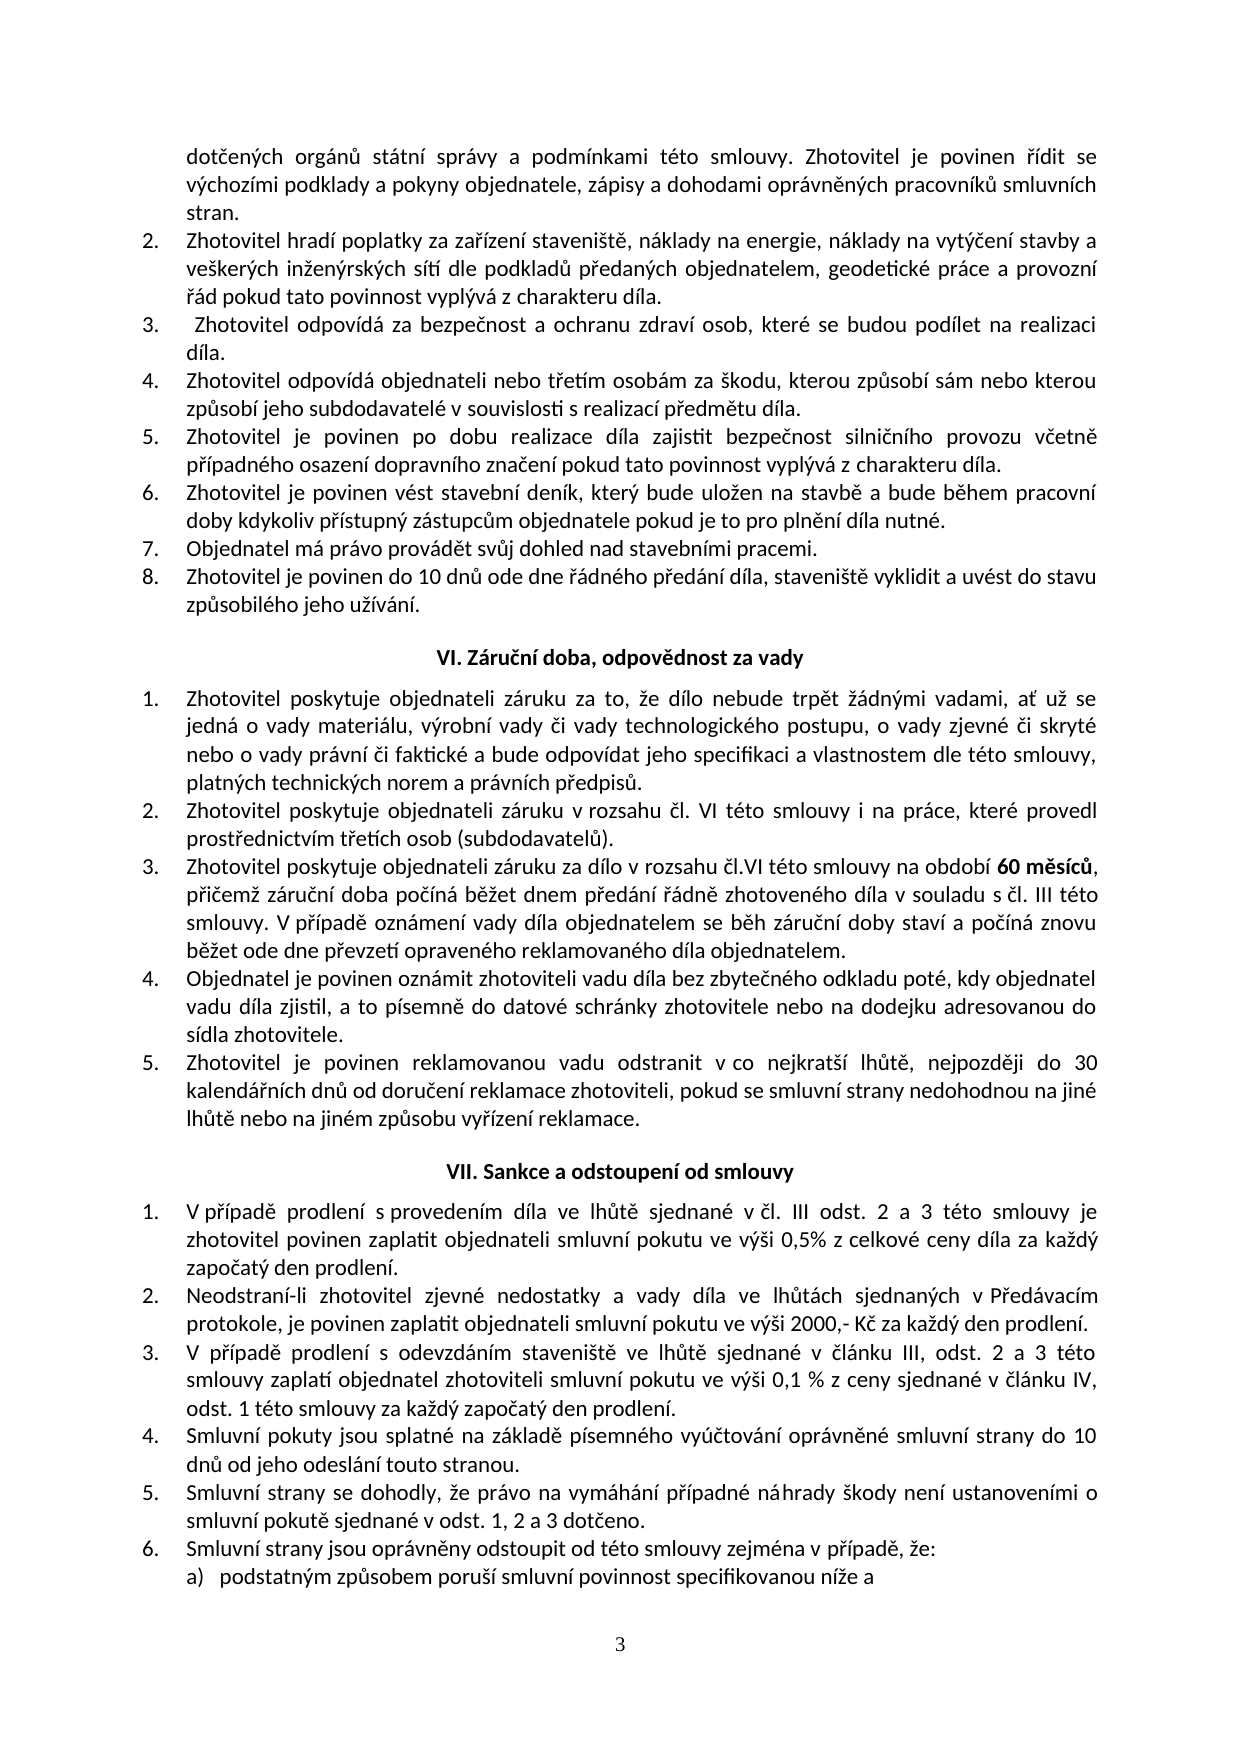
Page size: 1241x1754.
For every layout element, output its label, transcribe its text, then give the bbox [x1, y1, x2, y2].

text 7. Objednatel má právo provádět svůj dohled nad stavebními pracemi. [142, 534, 1098, 562]
text a) podstatným způsobem poruší smluvní povinnost specifikovanou níže a [186, 1562, 1098, 1590]
subtitle VI. Záruční doba, odpovědnost za vady [142, 643, 1098, 671]
text 3. Zhotovitel poskytuje objednateli záruku za dílo v rozsahu čl.VI této smlouvy na období 60 měsíců, přičemž záruční doba počíná běžet dnem předání řádně zhotoveného díla v souladu s čl. III této smlouvy. V případě oznámení vady díla objednatelem se běh záruční doby staví a počíná znovu běžet ode dne převzetí opraveného reklamovaného díla objednatelem. [142, 852, 1098, 964]
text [142, 142, 1098, 226]
text 2. Zhotovitel poskytuje objednateli záruku v rozsahu čl. VI této smlouvy i na práce, které provedl prostřednictvím třetích osob (subdodavatelů). [142, 796, 1098, 852]
text 3. V případě prodlení s odevzdáním staveniště ve lhůtě sjednané v článku III, odst. 2 a 3 této smlouvy zaplatí objednatel zhotoviteli smluvní pokutu ve výši 0,1 % z ceny sjednané v článku IV, odst. 1 této smlouvy za každý započatý den prodlení. [142, 1338, 1098, 1422]
text 5. Zhotovitel je povinen reklamovanou vadu odstranit v co nejkratší lhůtě, nejpozději do 30 kalendářních dnů od doručení reklamace zhotoviteli, pokud se smluvní strany nedohodnou na jiné lhůtě nebo na jiném způsobu vyřízení reklamace. [142, 1048, 1098, 1132]
text 4. Objednatel je povinen oznámit zhotoviteli vadu díla bez zbytečného odkladu poté, kdy objednatel vadu díla zjistil, a to písemně do datové schránky zhotovitele nebo na dodejku adresovanou do sídla zhotovitele. [142, 964, 1098, 1048]
text 5. Smluvní strany se dohodly, že právo na vymáhání případné náhrady škody není ustanoveními o smluvní pokutě sjednané v odst. 1, 2 a 3 dotčeno. [142, 1478, 1098, 1534]
text 6. Smluvní strany jsou oprávněny odstoupit od této smlouvy zejména v případě, že: [142, 1534, 1098, 1562]
text 2. Zhotovitel hradí poplatky za zařízení staveniště, náklady na energie, náklady na vytýčení stavby a veškerých inženýrských sítí dle podkladů předaných objednatelem, geodetické práce a provozní řád pokud tato povinnost vyplývá z charakteru díla. [142, 226, 1098, 310]
text 2. Neodstraní-li zhotovitel zjevné nedostatky a vady díla ve lhůtách sjednaných v Předávacím protokole, je povinen zaplatit objednateli smluvní pokutu ve výši 2000,- Kč za každý den prodlení. [142, 1282, 1098, 1338]
text 8. Zhotovitel je povinen do 10 dnů ode dne řádného předání díla, staveniště vyklidit a uvést do stavu způsobilého jeho užívání. [142, 562, 1098, 618]
text 1. Zhotovitel poskytuje objednateli záruku za to, že dílo nebude trpět žádnými vadami, ať už se jedná o vady materiálu, výrobní vady či vady technologického postupu, o vady zjevné či skryté nebo o vady právní či faktické a bude odpovídat jeho specifikaci a vlastnostem dle této smlouvy, platných technických norem a právních předpisů. [142, 684, 1098, 796]
text 4. Zhotovitel odpovídá objednateli nebo třetím osobám za škodu, kterou způsobí sám nebo kterou způsobí jeho subdodavatelé v souvislosti s realizací předmětu díla. [142, 366, 1098, 422]
subtitle VII. Sankce a odstoupení od smlouvy [142, 1157, 1098, 1185]
text 1. V případě prodlení s provedením díla ve lhůtě sjednané v čl. III odst. 2 a 3 této smlouvy je zhotovitel povinen zaplatit objednateli smluvní pokutu ve výši 0,5% z celkové ceny díla za každý započatý den prodlení. [142, 1197, 1098, 1282]
text 3. Zhotovitel odpovídá za bezpečnost a ochranu zdraví osob, které se budou podílet na realizaci díla. [142, 310, 1098, 366]
text 4. Smluvní pokuty jsou splatné na základě písemného vyúčtování oprávněné smluvní strany do 10 dnů od jeho odeslání touto stranou. [142, 1422, 1098, 1478]
text 6. Zhotovitel je povinen vést stavební deník, který bude uložen na stavbě a bude během pracovní doby kdykoliv přístupný zástupcům objednatele pokud je to pro plnění díla nutné. [142, 478, 1098, 534]
text 5. Zhotovitel je povinen po dobu realizace díla zajistit bezpečnost silničního provozu včetně případného osazení dopravního značení pokud tato povinnost vyplývá z charakteru díla. [142, 422, 1098, 478]
